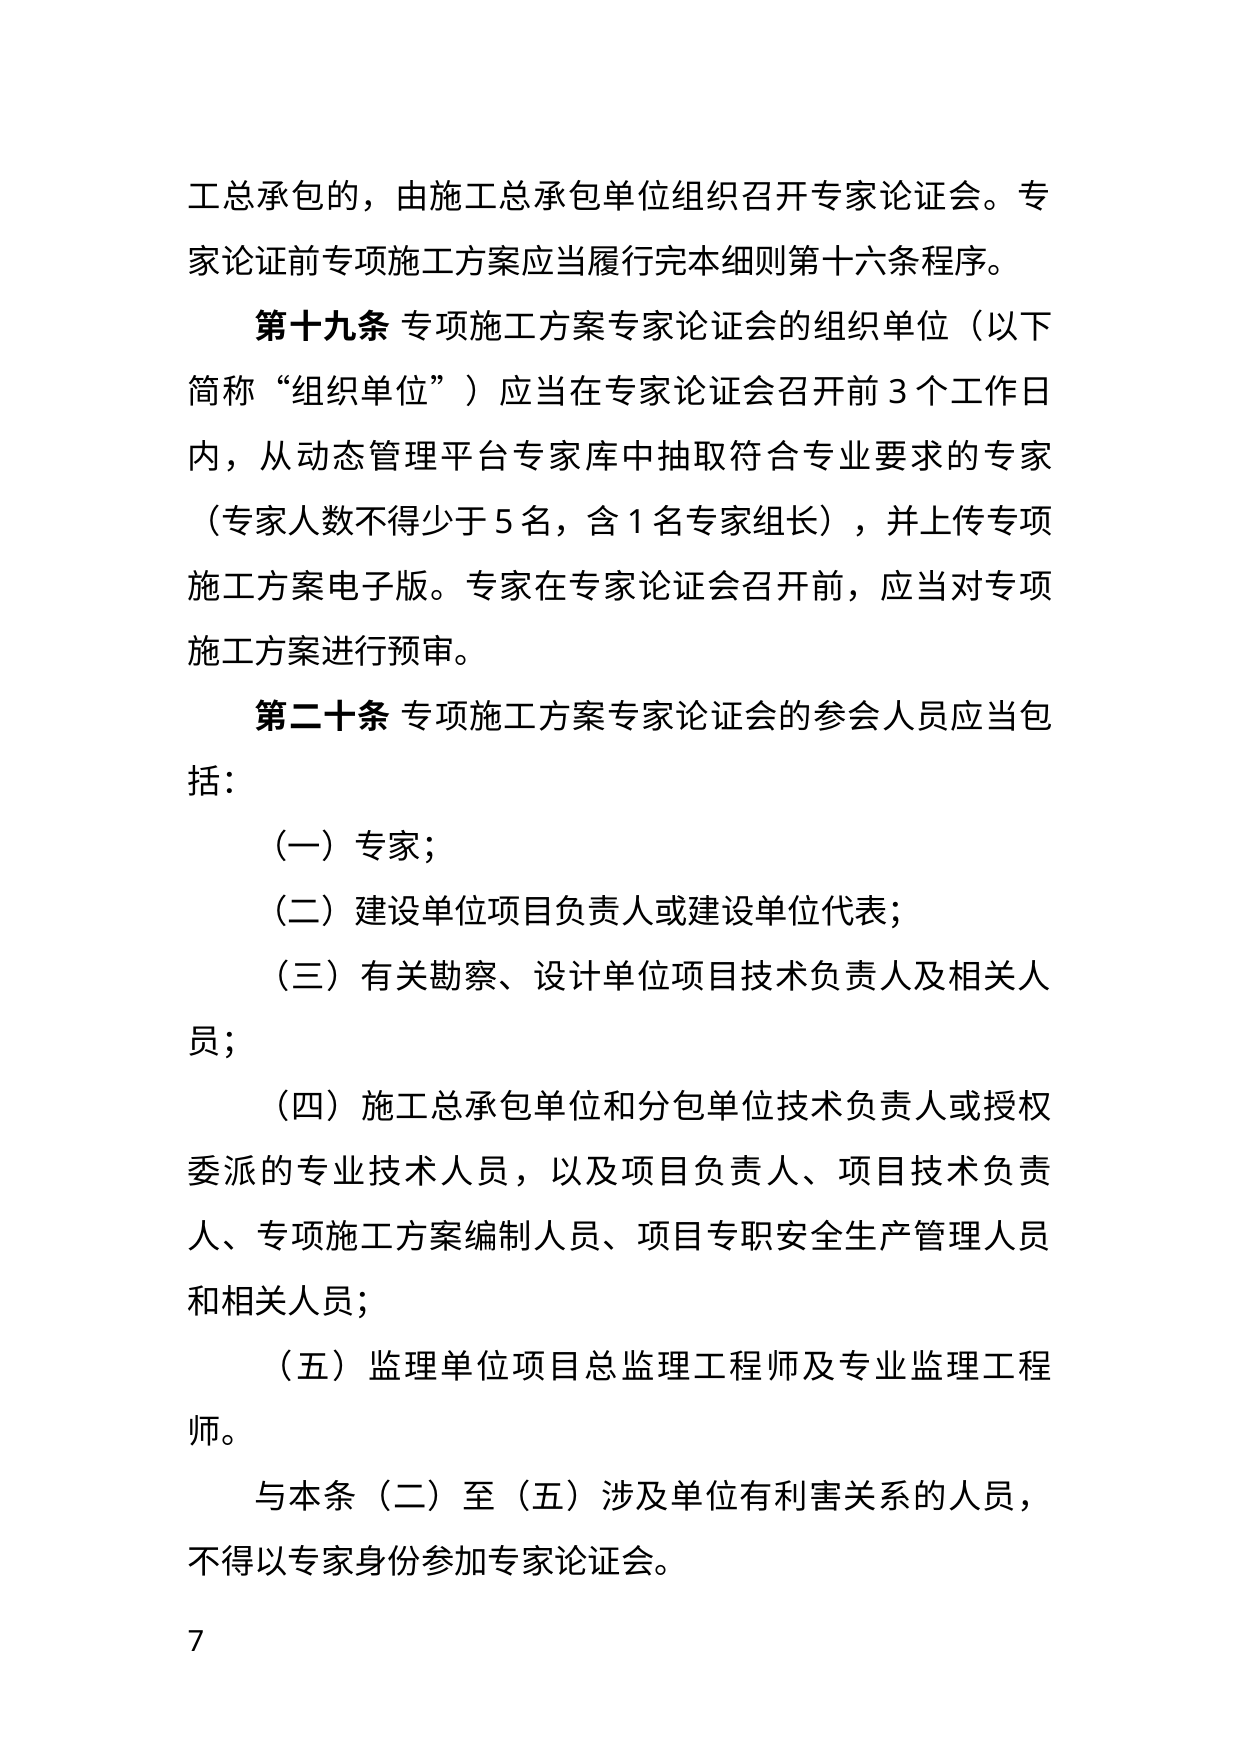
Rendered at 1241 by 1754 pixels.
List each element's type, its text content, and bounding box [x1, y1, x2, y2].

text （一）专家； [187, 812, 1053, 877]
text （二）建设单位项目负责人或建设单位代表； [187, 877, 1053, 942]
text 第十九条 专项施工方案专家论证会的组织单位（以下简称“组织单位”）应当在专家论证会召开前3个工作日内，从动态管理平台专家库中抽取符合专业要求的专家（专家人数不得少于5名，含1名专家组长），并上传专项施工方案电子版。专家在专家论证会召开前，应当对专项施工方案进行预审。 [187, 292, 1053, 682]
text （五）监理单位项目总监理工程师及专业监理工程师。 [187, 1332, 1053, 1462]
text （四）施工总承包单位和分包单位技术负责人或授权委派的专业技术人员，以及项目负责人、项目技术负责人、专项施工方案编制人员、项目专职安全生产管理人员和相关人员； [187, 1072, 1053, 1332]
text （三）有关勘察、设计单位项目技术负责人及相关人员； [187, 942, 1053, 1072]
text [187, 162, 1053, 292]
text 第二十条 专项施工方案专家论证会的参会人员应当包括： [187, 682, 1053, 812]
text 与本条（二）至（五）涉及单位有利害关系的人员，不得以专家身份参加专家论证会。 [187, 1462, 1053, 1592]
